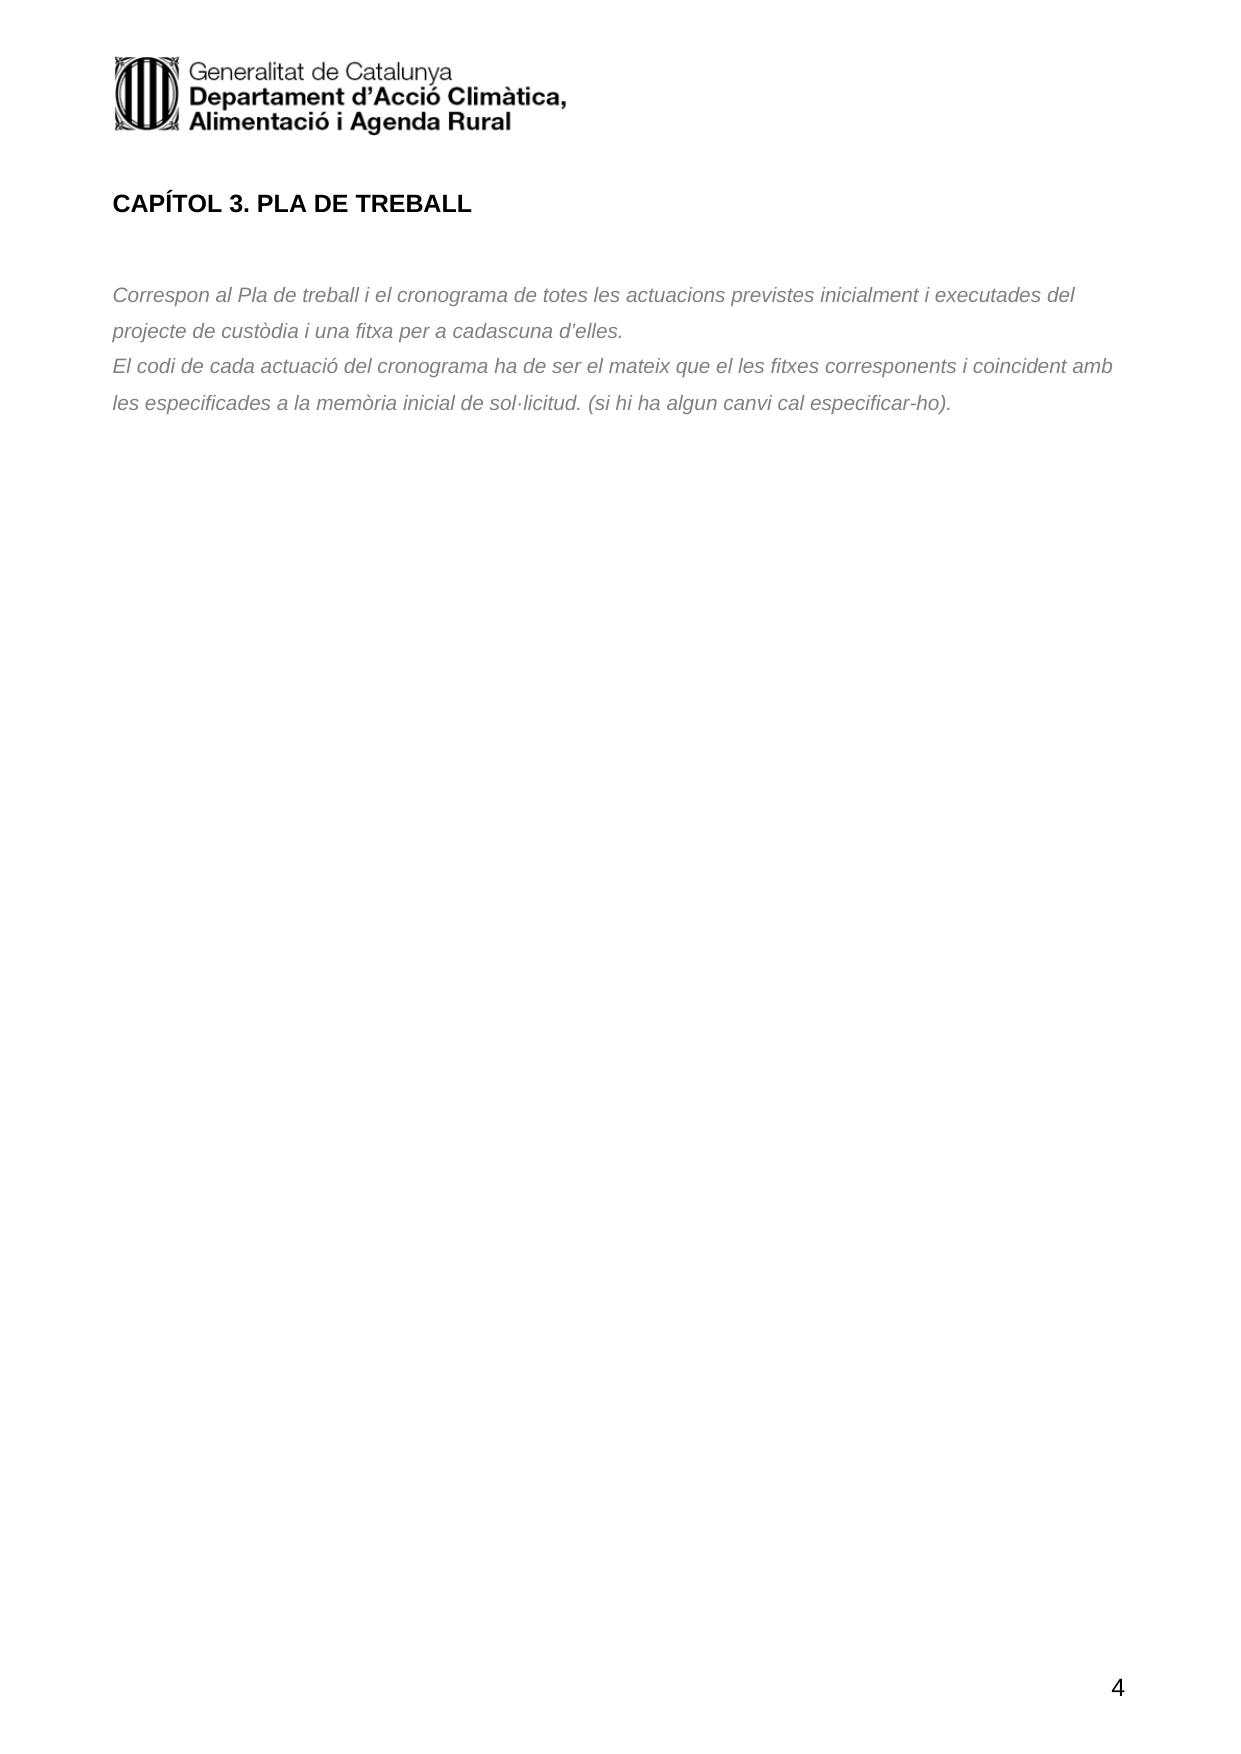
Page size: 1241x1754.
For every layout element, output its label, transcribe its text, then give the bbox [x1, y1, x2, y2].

text Correspon al Pla de treball i el cronograma de totes les actuacions previstes inicialment i executades del projecte de custòdia i una fitxa per a cadascuna d’elles. [112, 282, 1125, 342]
text El codi de cada actuació del cronograma ha de ser el mateix que el les fitxes corresponents i coincident amb les especificades a la memòria inicial de sol·licitud. (si hi ha algun canvi cal especificar-ho). [112, 354, 1125, 414]
text CAPÍTOL 3. PLA DE TREBALL [112, 189, 1125, 218]
picture [112, 56, 570, 136]
